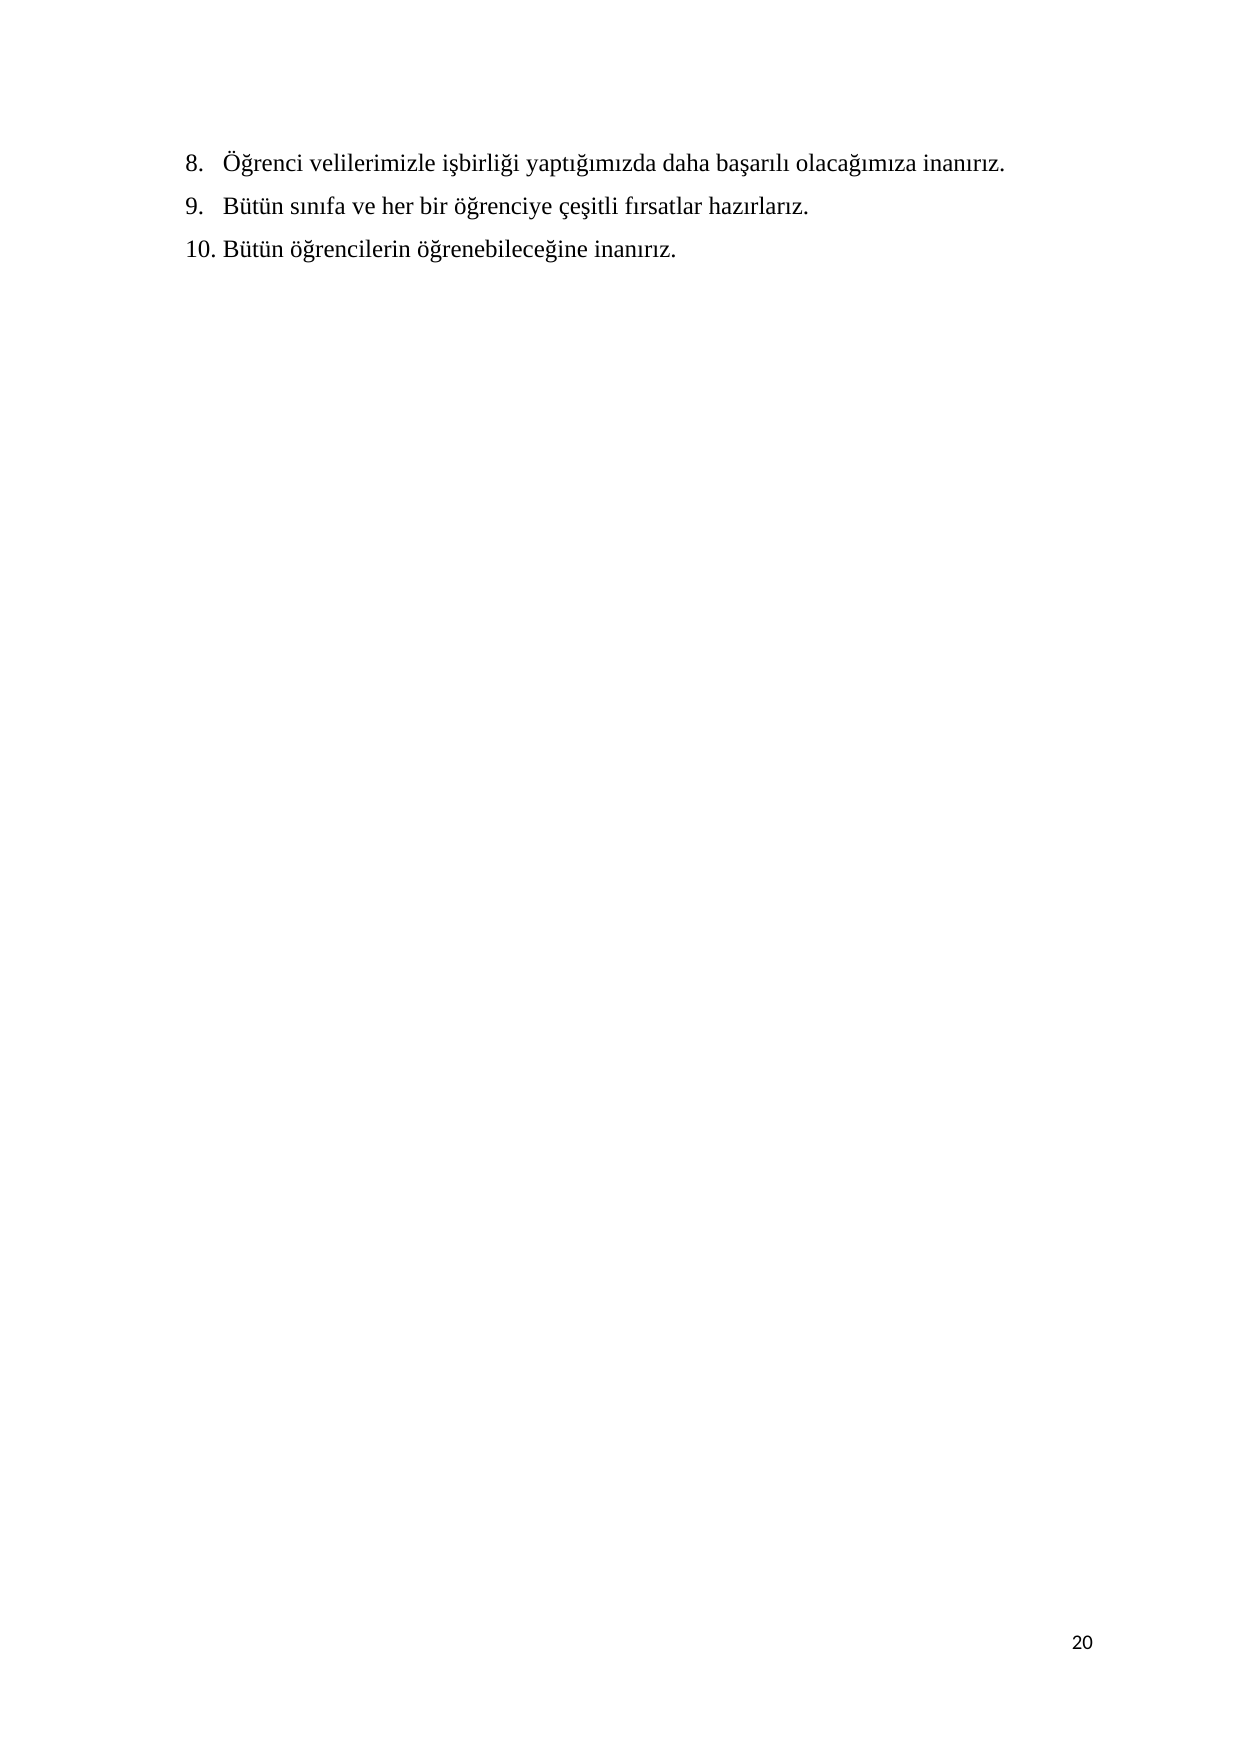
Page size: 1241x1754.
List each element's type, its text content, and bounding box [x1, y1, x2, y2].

list Bütün öğrencilerin öğrenebileceğine inanırız. [185, 234, 1093, 263]
list Bütün sınıfa ve her bir öğrenciye çeşitli fırsatlar hazırlarız. [185, 191, 1093, 219]
list Öğrenci velilerimizle işbirliği yaptığımızda daha başarılı olacağımıza inanırız. [185, 148, 1093, 176]
